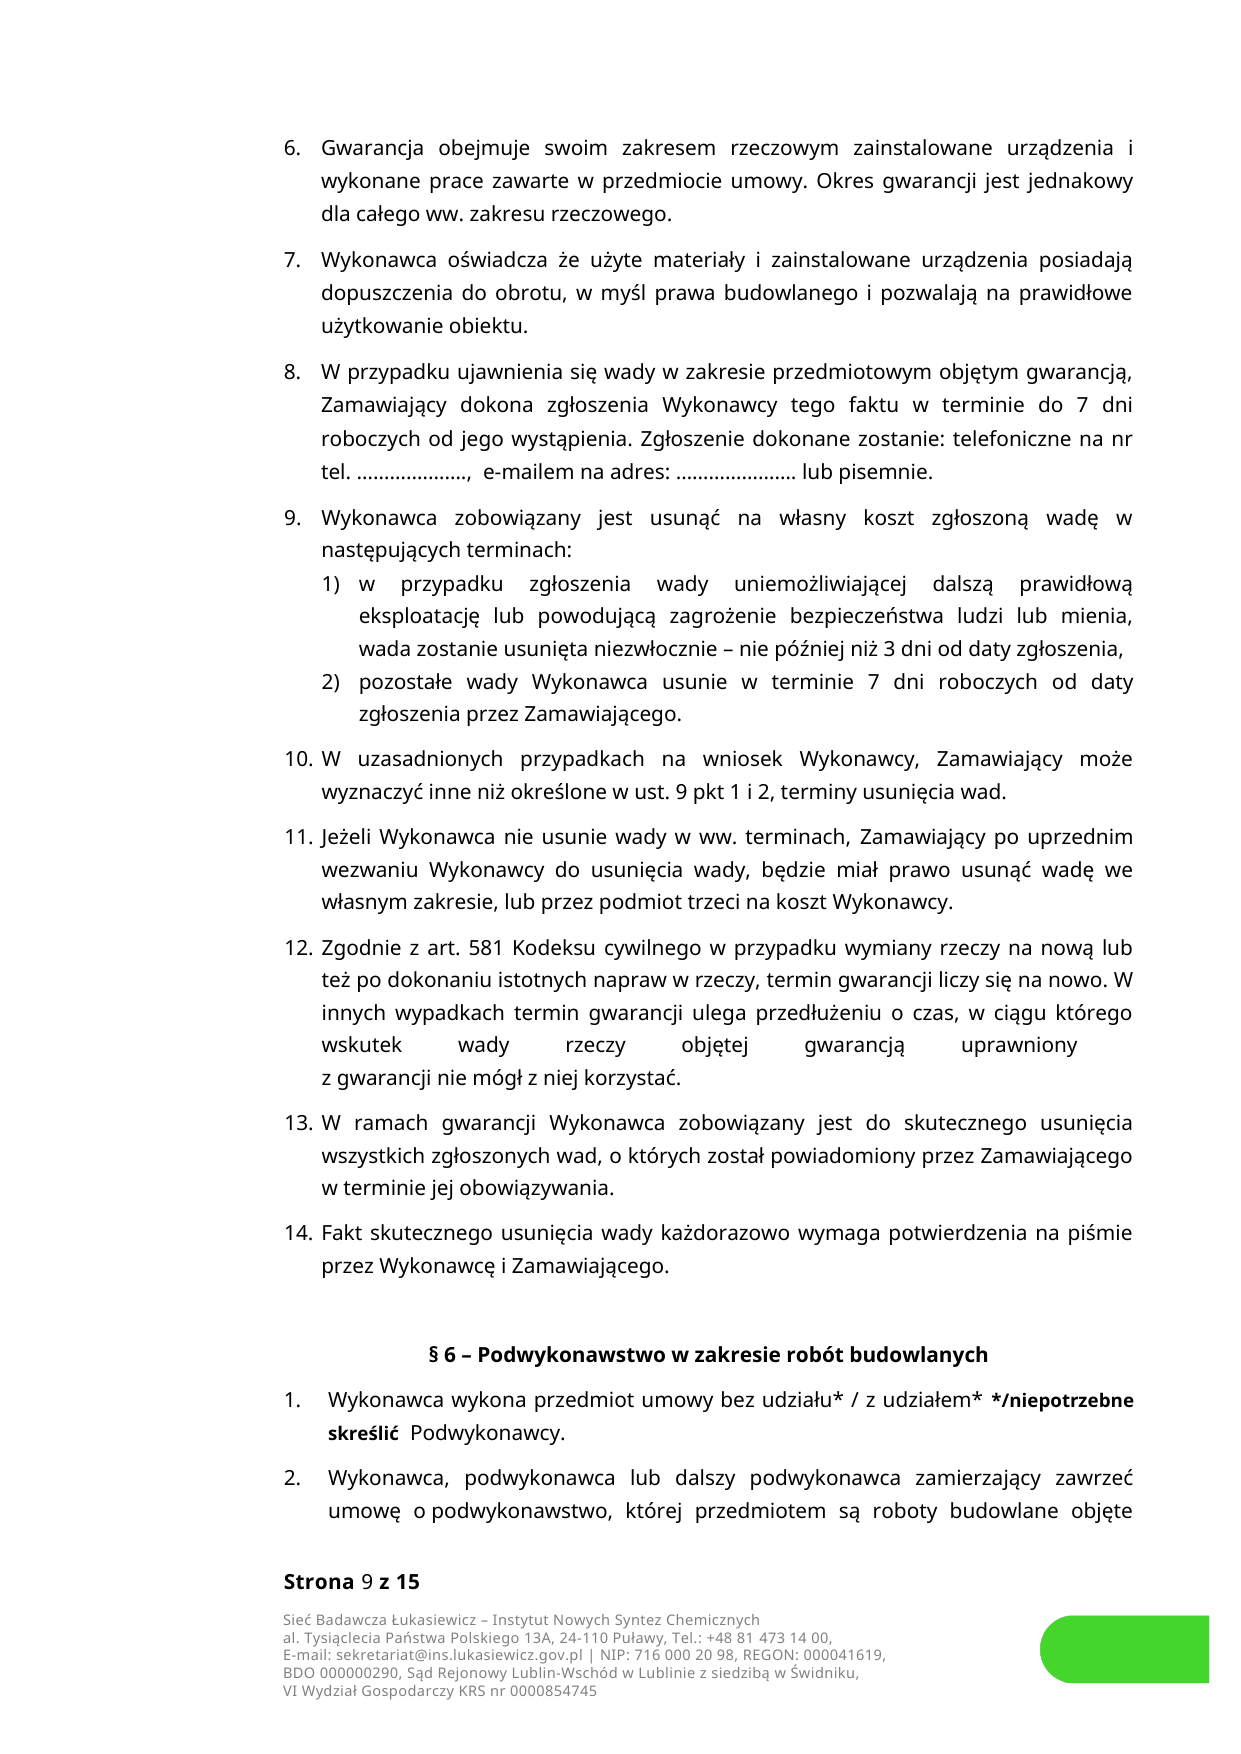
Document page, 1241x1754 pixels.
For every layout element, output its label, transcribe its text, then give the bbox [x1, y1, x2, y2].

list Jeżeli Wykonawca nie usunie wady w ww. terminach, Zamawiający po uprzednim wezwaniu Wykonawcy do usunięcia wady, będzie miał prawo usunąć wadę we własnym zakresie, lub przez podmiot trzeci na koszt Wykonawcy. [284, 822, 1134, 916]
list Gwarancja obejmuje swoim zakresem rzeczowym zainstalowane urządzenia i wykonane prace zawarte w przedmiocie umowy. Okres gwarancji jest jednakowy dla całego ww. zakresu rzeczowego. [283, 133, 1134, 228]
list Fakt skutecznego usunięcia wady każdorazowo wymaga potwierdzenia na piśmie przez Wykonawcę i Zamawiającego. [284, 1218, 1134, 1279]
list pozostałe wady Wykonawca usunie w terminie 7 dni roboczych od daty zgłoszenia przez Zamawiającego. [321, 667, 1134, 728]
list w przypadku zgłoszenia wady uniemożliwiającej dalszą prawidłową eksploatację lub powodującą zagrożenie bezpieczeństwa ludzi lub mienia, wada zostanie usunięta niezwłocznie – nie później niż 3 dni od daty zgłoszenia, [321, 569, 1134, 663]
list Wykonawca wykona przedmiot umowy bez udziału* / z udziałem* */niepotrzebne skreślić Podwykonawcy. [283, 1386, 1134, 1447]
list Wykonawca oświadcza że użyte materiały i zainstalowane urządzenia posiadają dopuszczenia do obrotu, w myśl prawa budowlanego i pozwalają na prawidłowe użytkowanie obiektu. [283, 245, 1134, 340]
list W przypadku ujawnienia się wady w zakresie przedmiotowym objętym gwarancją, Zamawiający dokona zgłoszenia Wykonawcy tego faktu w terminie do 7 dni roboczych od jego wystąpienia. Zgłoszenie dokonane zostanie: telefoniczne na nr tel. ……….………., e-mailem na adres: …………………. lub pisemnie. [283, 357, 1134, 485]
list Wykonawca zobowiązany jest usunąć na własny koszt zgłoszoną wadę w następujących terminach: [284, 503, 1134, 564]
list W ramach gwarancji Wykonawca zobowiązany jest do skutecznego usunięcia wszystkich zgłoszonych wad, o których został powiadomiony przez Zamawiającego w terminie jej obowiązywania. [284, 1108, 1134, 1202]
list Zgodnie z art. 581 Kodeksu cywilnego w przypadku wymiany rzeczy na nową lub też po dokonaniu istotnych napraw w rzeczy, termin gwarancji liczy się na nowo. W innych wypadkach termin gwarancji ulega przedłużeniu o czas, w ciągu którego wskutek wady rzeczy objętej gwarancją uprawniony z gwarancji nie mógł z niej korzystać. [284, 933, 1134, 1091]
text § 6 – Podwykonawstwo w zakresie robót budowlanych [283, 1341, 1134, 1369]
list W uzasadnionych przypadkach na wniosek Wykonawcy, Zamawiający może wyznaczyć inne niż określone w ust. 9 pkt 1 i 2, terminy usunięcia wad. [284, 744, 1134, 806]
picture [1036, 1611, 1239, 1752]
